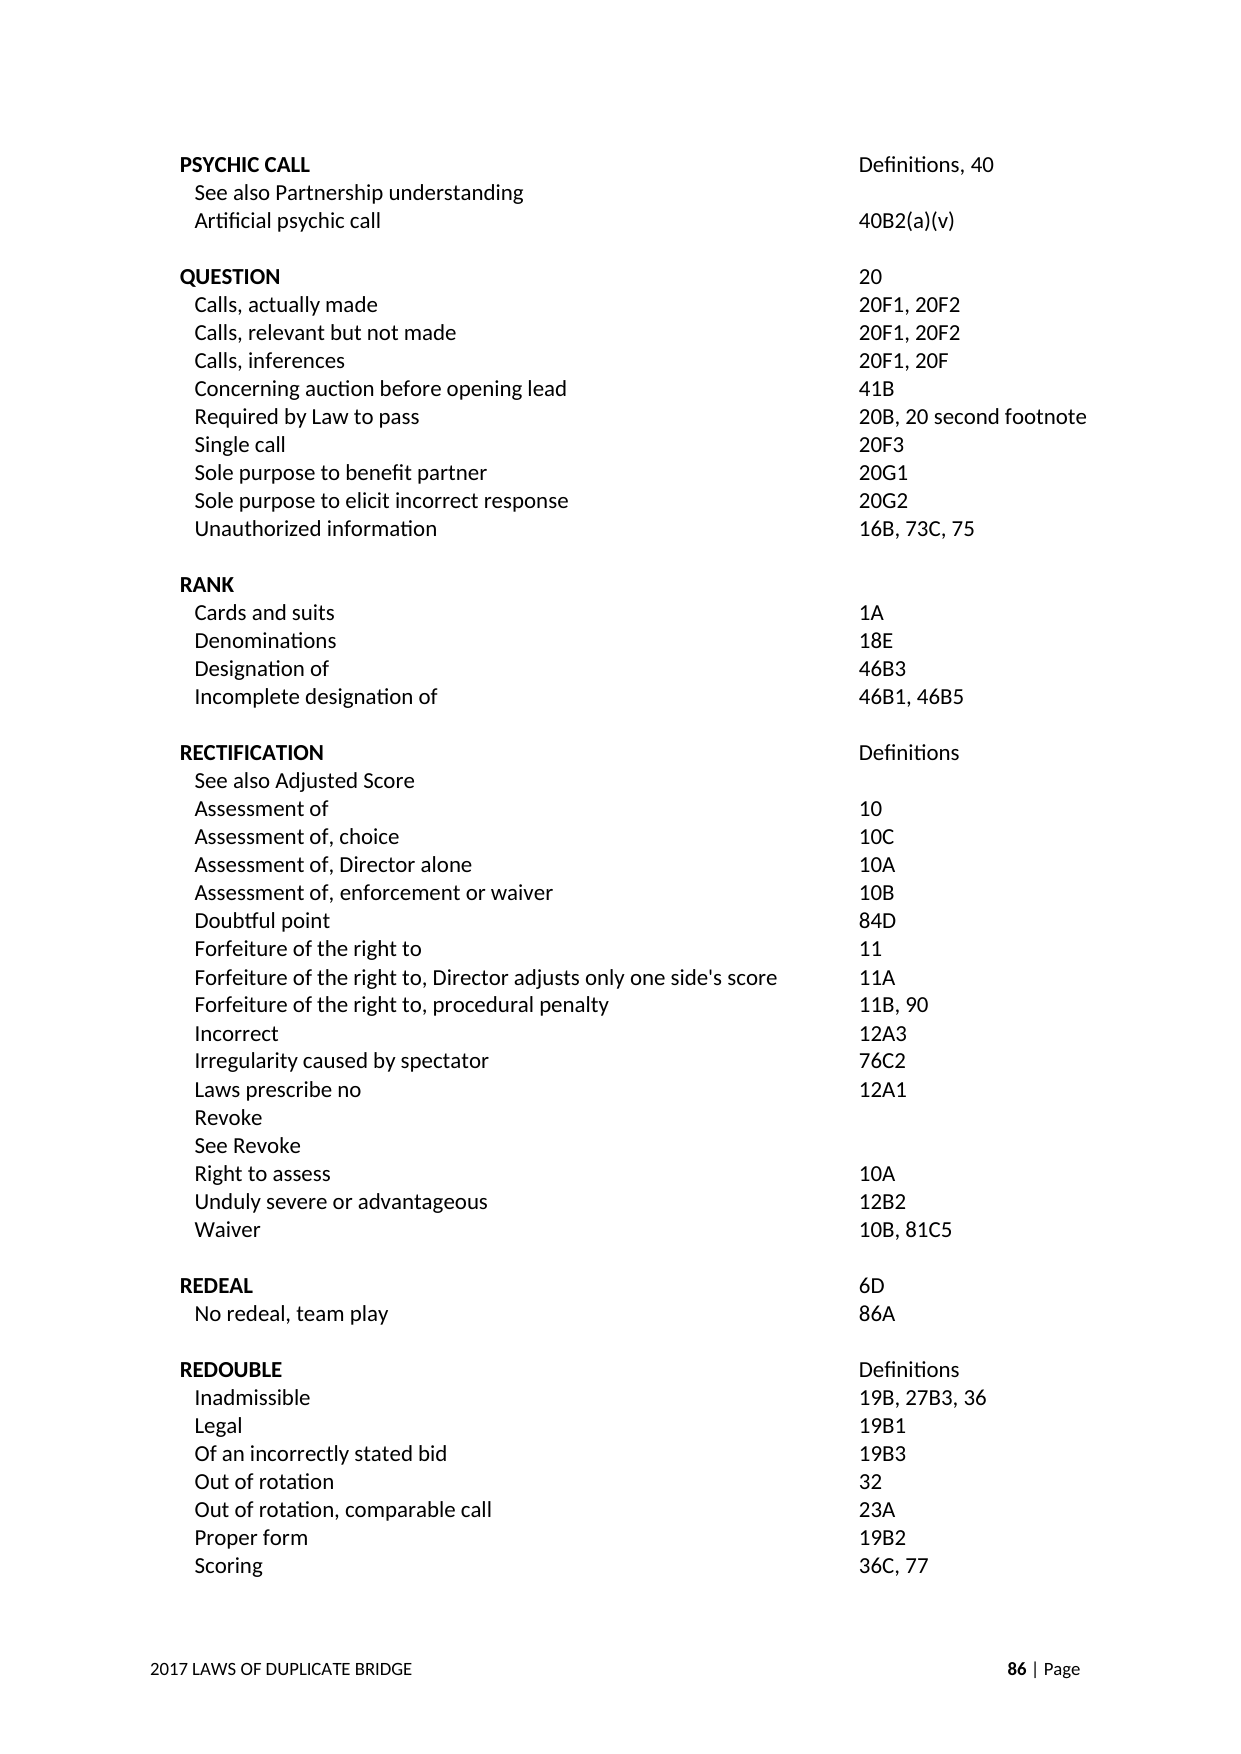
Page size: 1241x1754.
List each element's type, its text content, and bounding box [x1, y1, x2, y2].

text RANK [179, 570, 1090, 598]
text Proper form 19B2 [194, 1523, 1090, 1551]
text See also Adjusted Score [194, 766, 1090, 794]
text Single call 20F3 [194, 430, 1090, 458]
text Sole purpose to benefit partner 20G1 [194, 458, 1090, 486]
text PSYCHIC CALL Definitions, 40 [179, 150, 1090, 178]
text Legal 19B1 [194, 1411, 1090, 1439]
text Artificial psychic call 40B2(a)(v) [194, 206, 1090, 234]
text Inadmissible 19B, 27B3, 36 [194, 1383, 1090, 1411]
text Assessment of 10 [194, 794, 1090, 822]
text Calls, actually made 20F1, 20F2 [194, 290, 1090, 318]
text QUESTION 20 [179, 262, 1090, 290]
text See Revoke [194, 1131, 1090, 1159]
text Doubtful point 84D [194, 907, 1090, 934]
text Right to assess 10A [194, 1159, 1090, 1187]
text Of an incorrectly stated bid 19B3 [194, 1439, 1090, 1467]
text Incomplete designation of 46B1, 46B5 [194, 682, 1090, 710]
text Assessment of, Director alone 10A [194, 851, 1090, 878]
text Concerning auction before opening lead 41B [194, 374, 1090, 402]
text REDEAL 6D [179, 1271, 1090, 1299]
text Forfeiture of the right to, procedural penalty 11B, 90 [194, 991, 1090, 1019]
text Denominations 18E [194, 626, 1090, 654]
text Unduly severe or advantageous 12B2 [194, 1187, 1090, 1215]
text See also Partnership understanding [194, 178, 1090, 206]
text Assessment of, enforcement or waiver 10B [194, 878, 1090, 907]
text Unauthorized information 16B, 73C, 75 [194, 514, 1090, 542]
text Required by Law to pass 20B, 20 second footnote [194, 402, 1090, 430]
text Laws prescribe no 12A1 [194, 1075, 1090, 1103]
text Irregularity caused by spectator 76C2 [194, 1047, 1090, 1075]
text No redeal, team play 86A [194, 1299, 1090, 1327]
text Out of rotation 32 [194, 1467, 1090, 1495]
text Forfeiture of the right to 11 [194, 934, 1090, 963]
text Scoring 36C, 77 [194, 1551, 1090, 1579]
text Cards and suits 1A [194, 598, 1090, 626]
text Forfeiture of the right to, Director adjusts only one side's score 11A [194, 963, 1090, 991]
text Out of rotation, comparable call 23A [194, 1495, 1090, 1523]
text Designation of 46B3 [194, 654, 1090, 682]
text Sole purpose to elicit incorrect response 20G2 [194, 486, 1090, 514]
text Incorrect 12A3 [194, 1019, 1090, 1047]
text Assessment of, choice 10C [194, 822, 1090, 851]
text REDOUBLE Definitions [179, 1355, 1090, 1383]
text Calls, inferences 20F1, 20F [194, 346, 1090, 374]
text Calls, relevant but not made 20F1, 20F2 [194, 318, 1090, 346]
text Waiver 10B, 81C5 [194, 1215, 1090, 1243]
text RECTIFICATION Definitions [179, 738, 1090, 766]
text Revoke [194, 1103, 1090, 1131]
